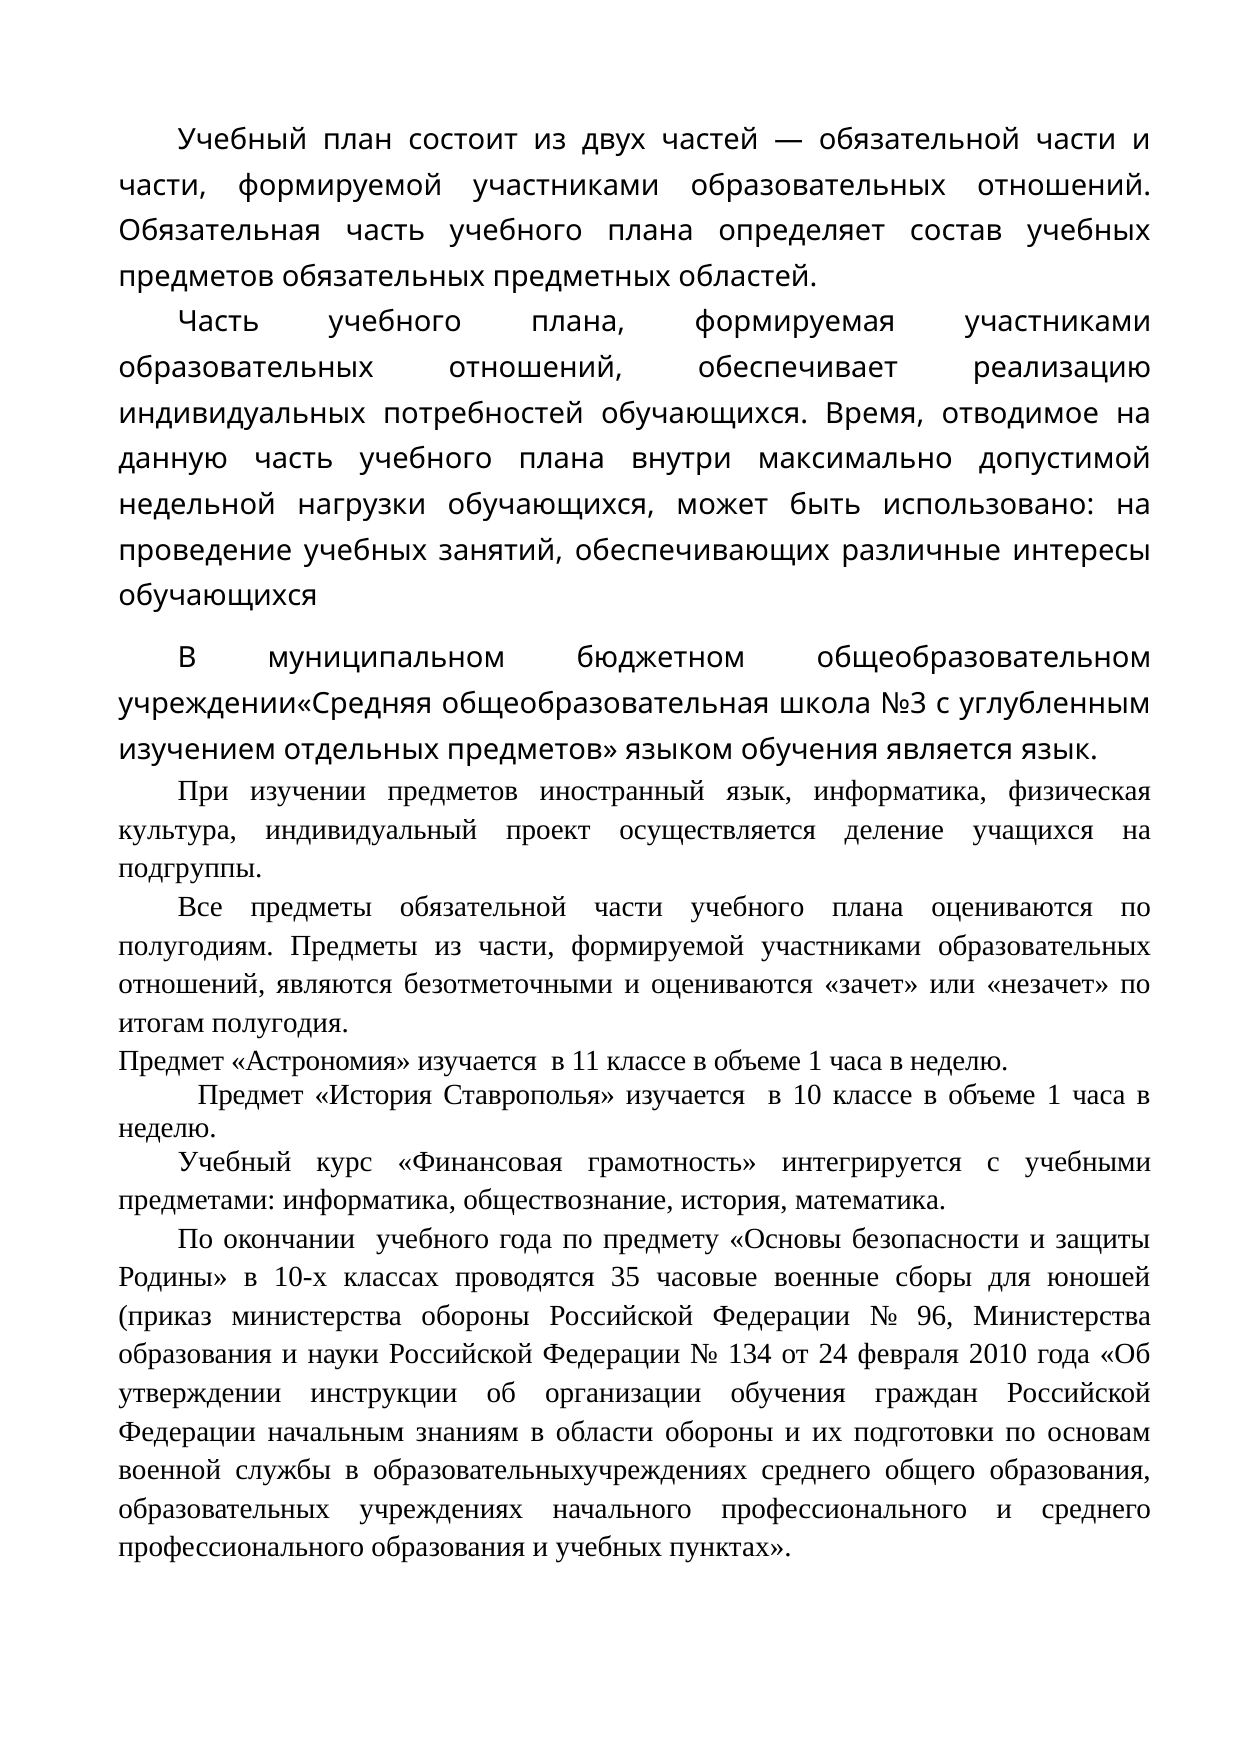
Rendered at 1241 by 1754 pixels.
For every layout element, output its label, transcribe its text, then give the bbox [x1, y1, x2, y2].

text Учебный курс «Финансовая грамотность» интегрируется с учебными предметами: информатика, обществознание, история, математика. [118, 1144, 1152, 1216]
text Все предметы обязательной части учебного плана оцениваются по полугодиям. Предметы из части, формируемой участниками образовательных отношений, являются безотметочными и оцениваются «зачет» или «незачет» по итогам полугодия. [118, 889, 1152, 1038]
text По окончании учебного года по предмету «Основы безопасности и защиты Родины» в 10-х классах проводятся 35 часовые военные сборы для юношей (приказ министерства обороны Российской Федерации № 96, Министерства образования и науки Российской Федерации № 134 от 24 февраля 2010 года «Об утверждении инструкции об организации обучения граждан Российской Федерации начальным знаниям в области обороны и их подготовки по основам военной службы в образовательныхучреждениях среднего общего образования, образовательных учреждениях начального профессионального и среднего профессионального образования и учебных пунктах». [118, 1221, 1152, 1563]
text Часть учебного плана, формируемая участниками образовательных отношений, обеспечивает реализацию индивидуальных потребностей обучающихся. Время, отводимое на данную часть учебного плана внутри максимально допустимой недельной нагрузки обучающихся, может быть использовано: на проведение учебных занятий, обеспечивающих различные интересы обучающихся [118, 301, 1152, 614]
text В муниципальном бюджетном общеобразовательном учреждении«Средняя общеобразовательная школа №3 с углубленным изучением отдельных предметов» языком обучения является язык. [118, 637, 1152, 768]
text При изучении предметов иностранный язык, информатика, физическая культура, индивидуальный проект осуществляется деление учащихся на подгруппы. [118, 773, 1152, 884]
text Предмет «История Ставрополья» изучается в 10 классе в объеме 1 часа в неделю. [118, 1077, 1152, 1144]
text Учебный план состоит из двух частей — обязательной части и части, формируемой участниками образовательных отношений. Обязательная часть учебного плана определяет состав учебных предметов обязательных предметных областей. [118, 118, 1152, 295]
text Предмет «Астрономия» изучается в 11 классе в объеме 1 часа в неделю. [118, 1043, 1152, 1077]
